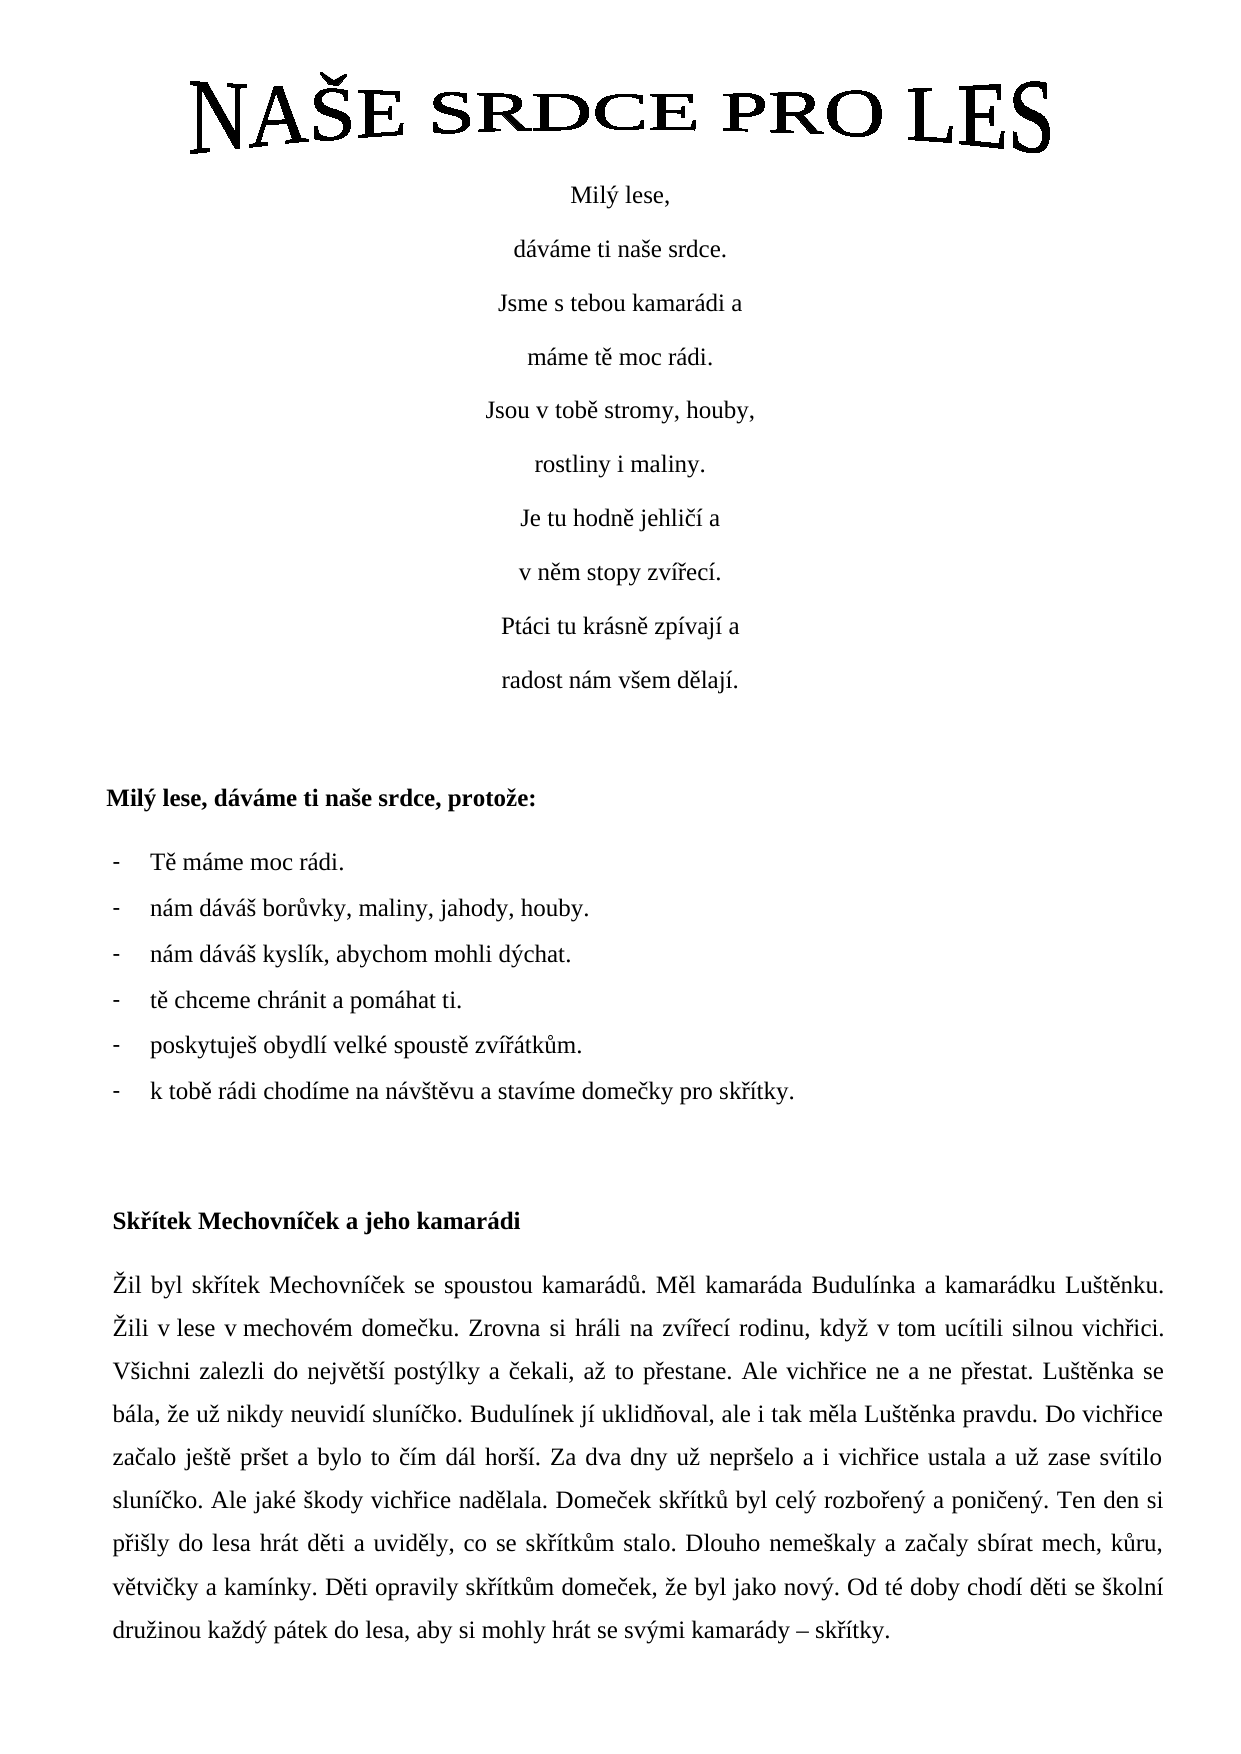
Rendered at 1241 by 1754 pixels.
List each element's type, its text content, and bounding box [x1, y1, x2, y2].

list nám dáváš kyslík, abychom mohli dýchat. [112, 938, 1165, 968]
text Je tu hodně jehličí a [75, 503, 1165, 532]
text rostliny i maliny. [75, 449, 1165, 478]
text Jsou v tobě stromy, houby, [75, 396, 1165, 424]
text Jsme s tebou kamarádi a [75, 288, 1165, 317]
text Žil byl skřítek Mechovníček se spoustou kamarádů. Měl kamaráda Budulínka a kamarádku Luštěnku. Žili v lese v mechovém domečku. Zrovna si hráli na zvířecí rodinu, když v tom ucítili silnou vichřici. Všichni zalezli do největší postýlky a čekali, až to přestane. Ale vichřice ne a ne přestat. Luštěnka se bála, že už nikdy neuvidí sluníčko. Budulínek jí uklidňoval, ale i tak měla Luštěnka pravdu. Do vichřice začalo ještě pršet a bylo to čím dál horší. Za dva dny už nepršelo a i vichřice ustala a už zase svítilo sluníčko. Ale jaké škody vichřice nadělala. Domeček skřítků byl celý rozbořený a poničený. Ten den si přišly do lesa hrát děti a uviděly, co se skřítkům stalo. Dlouho nemeškaly a začaly sbírat mech, kůru, větvičky a kamínky. Děti opravily skřítkům domeček, že byl jako nový. Od té doby chodí děti se školní družinou každý pátek do lesa, aby si mohly hrát se svými kamarády – skřítky. [112, 1270, 1165, 1643]
text Ptáci tu krásně zpívají a [75, 611, 1165, 640]
list k tobě rádi chodíme na návštěvu a stavíme domečky pro skřítky. [112, 1075, 1165, 1106]
list Tě máme moc rádi. [112, 847, 1165, 877]
text Milý lese, [75, 180, 1165, 209]
list poskytuješ obydlí velké spoustě zvířátkům. [112, 1029, 1165, 1060]
text máme tě moc rádi. [75, 342, 1165, 370]
text Skřítek Mechovníček a jeho kamarádi [112, 1206, 1165, 1234]
text dáváme ti naše srdce. [75, 234, 1165, 263]
text Milý lese, dáváme ti naše srdce, protože: [75, 783, 1165, 811]
text v něm stopy zvířecí. [75, 557, 1165, 586]
list nám dáváš borůvky, maliny, jahody, houby. [112, 892, 1165, 923]
list tě chceme chránit a pomáhat ti. [112, 984, 1165, 1014]
text radost nám všem dělají. [75, 665, 1165, 693]
